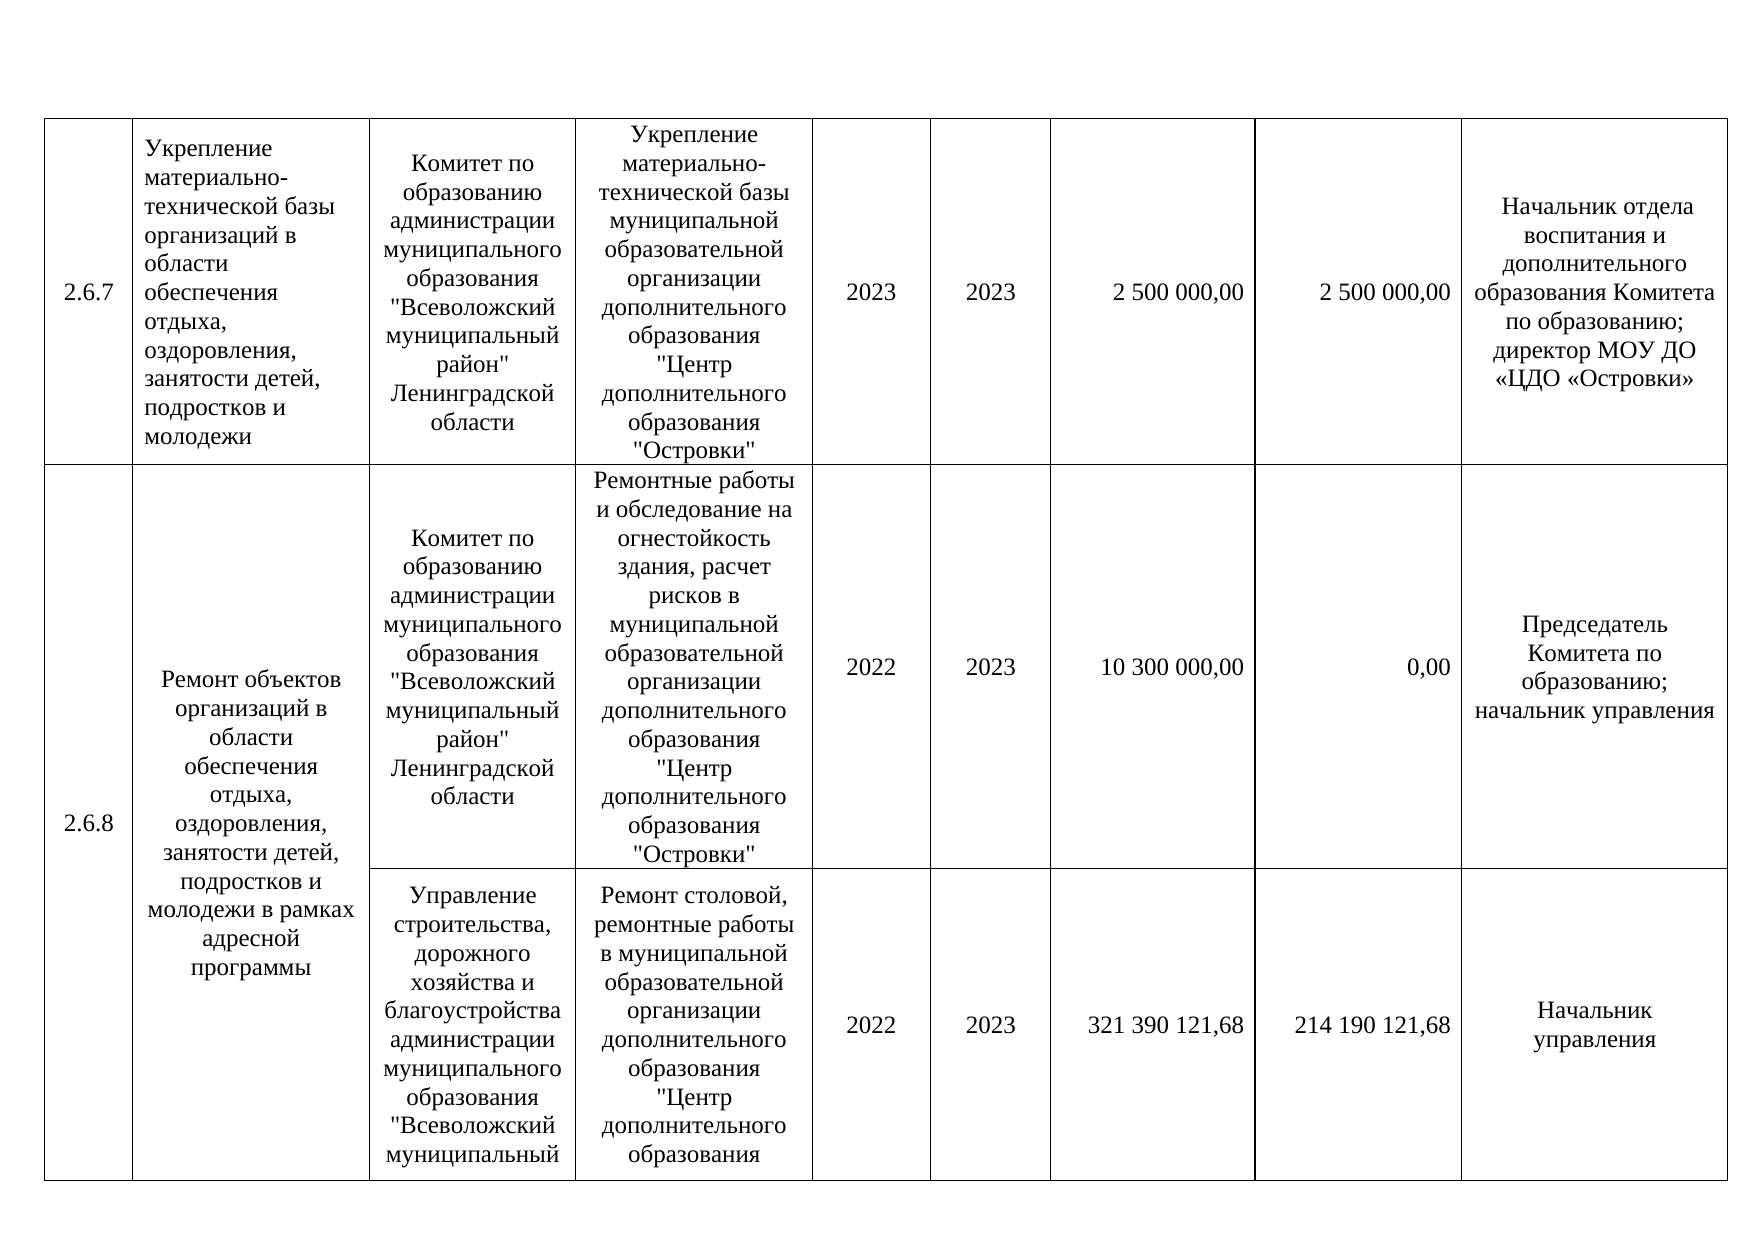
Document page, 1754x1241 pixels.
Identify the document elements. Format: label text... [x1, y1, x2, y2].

table_cell 2 500 000,00 [1051, 119, 1254, 464]
table_cell 2.6.8 [45, 465, 132, 1180]
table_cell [370, 869, 575, 1180]
table_cell Ремонтные работы и обследование на огнестойкость здания, расчет рисков в муниципальной образовательной организации дополнительного образования "Центр дополнительного образования "Островки" [576, 465, 812, 868]
table_cell 2023 [931, 869, 1050, 1180]
table_cell 2023 [813, 119, 930, 464]
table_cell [576, 869, 812, 1180]
table_cell 2022 [813, 869, 930, 1180]
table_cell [1462, 869, 1727, 1180]
table_cell 2.6.7 [45, 119, 132, 464]
table_cell 214 190 121,68 [1256, 869, 1461, 1180]
table_cell 10 300 000,00 [1051, 465, 1254, 868]
table_cell Укрепление материально-технической базы муниципальной образовательной организации дополнительного образования "Центр дополнительного образования "Островки" [576, 119, 812, 464]
table_cell Укрепление материально-технической базы организаций в области обеспечения отдыха, оздоровления, занятости детей, подростков и молодежи [133, 119, 369, 464]
table_cell 2023 [931, 465, 1050, 868]
table_cell Ремонт объектов организаций в области обеспечения отдыха, оздоровления, занятости детей, подростков и молодежи в рамках адресной программы [133, 465, 369, 1180]
table_cell Комитет по образованию администрации муниципального образования "Всеволожский муниципальный район" Ленинградской области [370, 119, 575, 464]
table_cell Начальник отдела воспитания и дополнительного образования Комитета по образованию; директор МОУ ДО «ЦДО «Островки» [1462, 119, 1727, 464]
table_cell 0,00 [1256, 465, 1461, 868]
table_cell 2023 [931, 119, 1050, 464]
table_cell 321 390 121,68 [1051, 869, 1254, 1180]
table_cell Комитет по образованию администрации муниципального образования "Всеволожский муниципальный район" Ленинградской области [370, 465, 575, 868]
table_cell Председатель Комитета по образованию; начальник управления [1462, 465, 1727, 868]
table_cell 2022 [813, 465, 930, 868]
table_cell 2 500 000,00 [1256, 119, 1461, 464]
